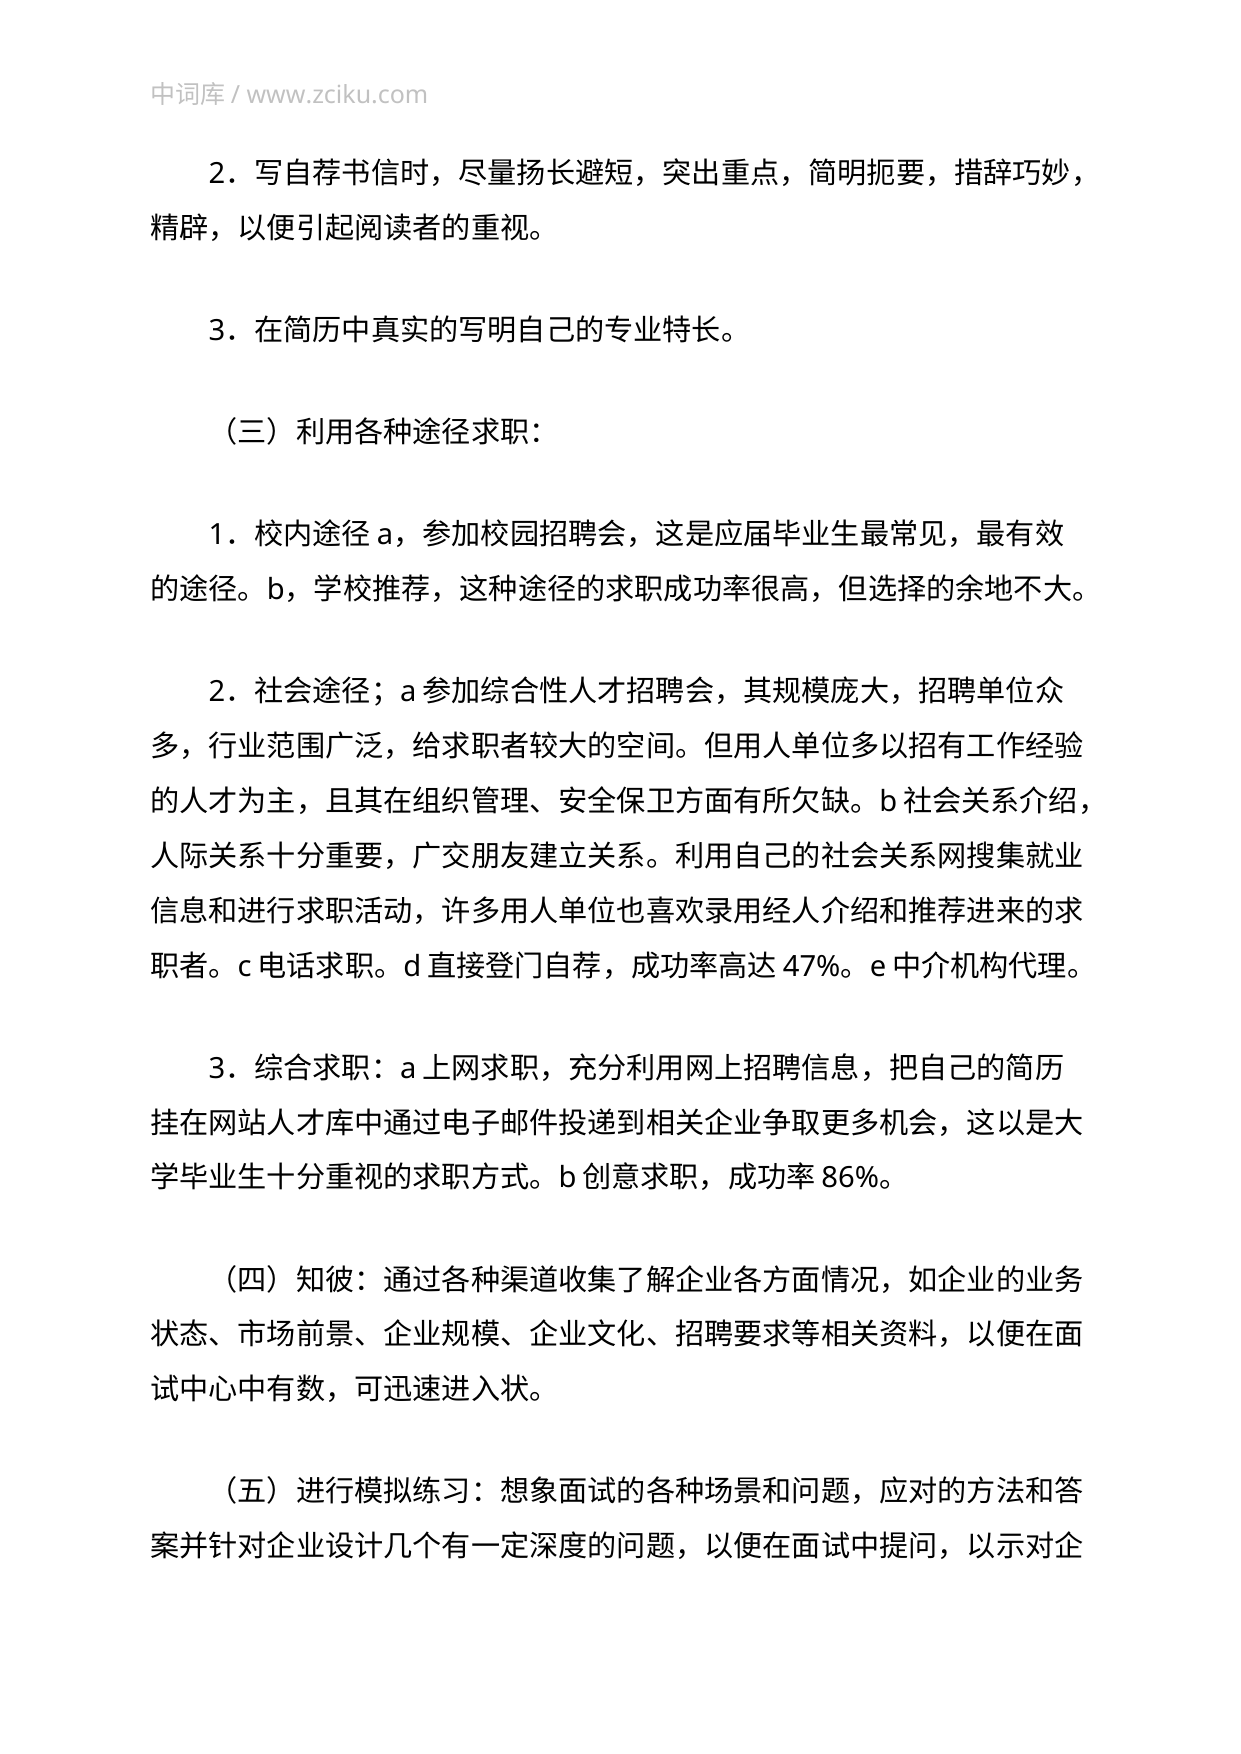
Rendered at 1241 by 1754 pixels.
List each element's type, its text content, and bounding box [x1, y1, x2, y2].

text （三）利用各种途径求职： [150, 409, 1090, 451]
text （四）知彼：通过各种渠道收集了解企业各方面情况，如企业的业务状态、市场前景、企业规模、企业文化、招聘要求等相关资料，以便在面试中心中有数，可迅速进入状。 [150, 1256, 1090, 1408]
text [150, 1468, 1090, 1565]
text 3．在简历中真实的写明自己的专业特长。 [150, 307, 1090, 349]
text 3．综合求职：a上网求职，充分利用网上招聘信息，把自己的简历挂在网站人才库中通过电子邮件投递到相关企业争取更多机会，这以是大学毕业生十分重视的求职方式。b创意求职，成功率86%。 [150, 1044, 1090, 1196]
text 2．写自荐书信时，尽量扬长避短，突出重点，简明扼要，措辞巧妙，精辟，以便引起阅读者的重视。 [150, 150, 1090, 247]
text 2．社会途径；a参加综合性人才招聘会，其规模庞大，招聘单位众多，行业范围广泛，给求职者较大的空间。但用人单位多以招有工作经验的人才为主，且其在组织管理、安全保卫方面有所欠缺。b社会关系介绍，人际关系十分重要，广交朋友建立关系。利用自己的社会关系网搜集就业信息和进行求职活动，许多用人单位也喜欢录用经人介绍和推荐进来的求职者。c电话求职。d直接登门自荐，成功率高达47%。e中介机构代理。 [150, 667, 1090, 984]
text 1．校内途径a，参加校园招聘会，这是应届毕业生最常见，最有效的途径。b，学校推荐，这种途径的求职成功率很高，但选择的余地不大。 [150, 511, 1090, 608]
